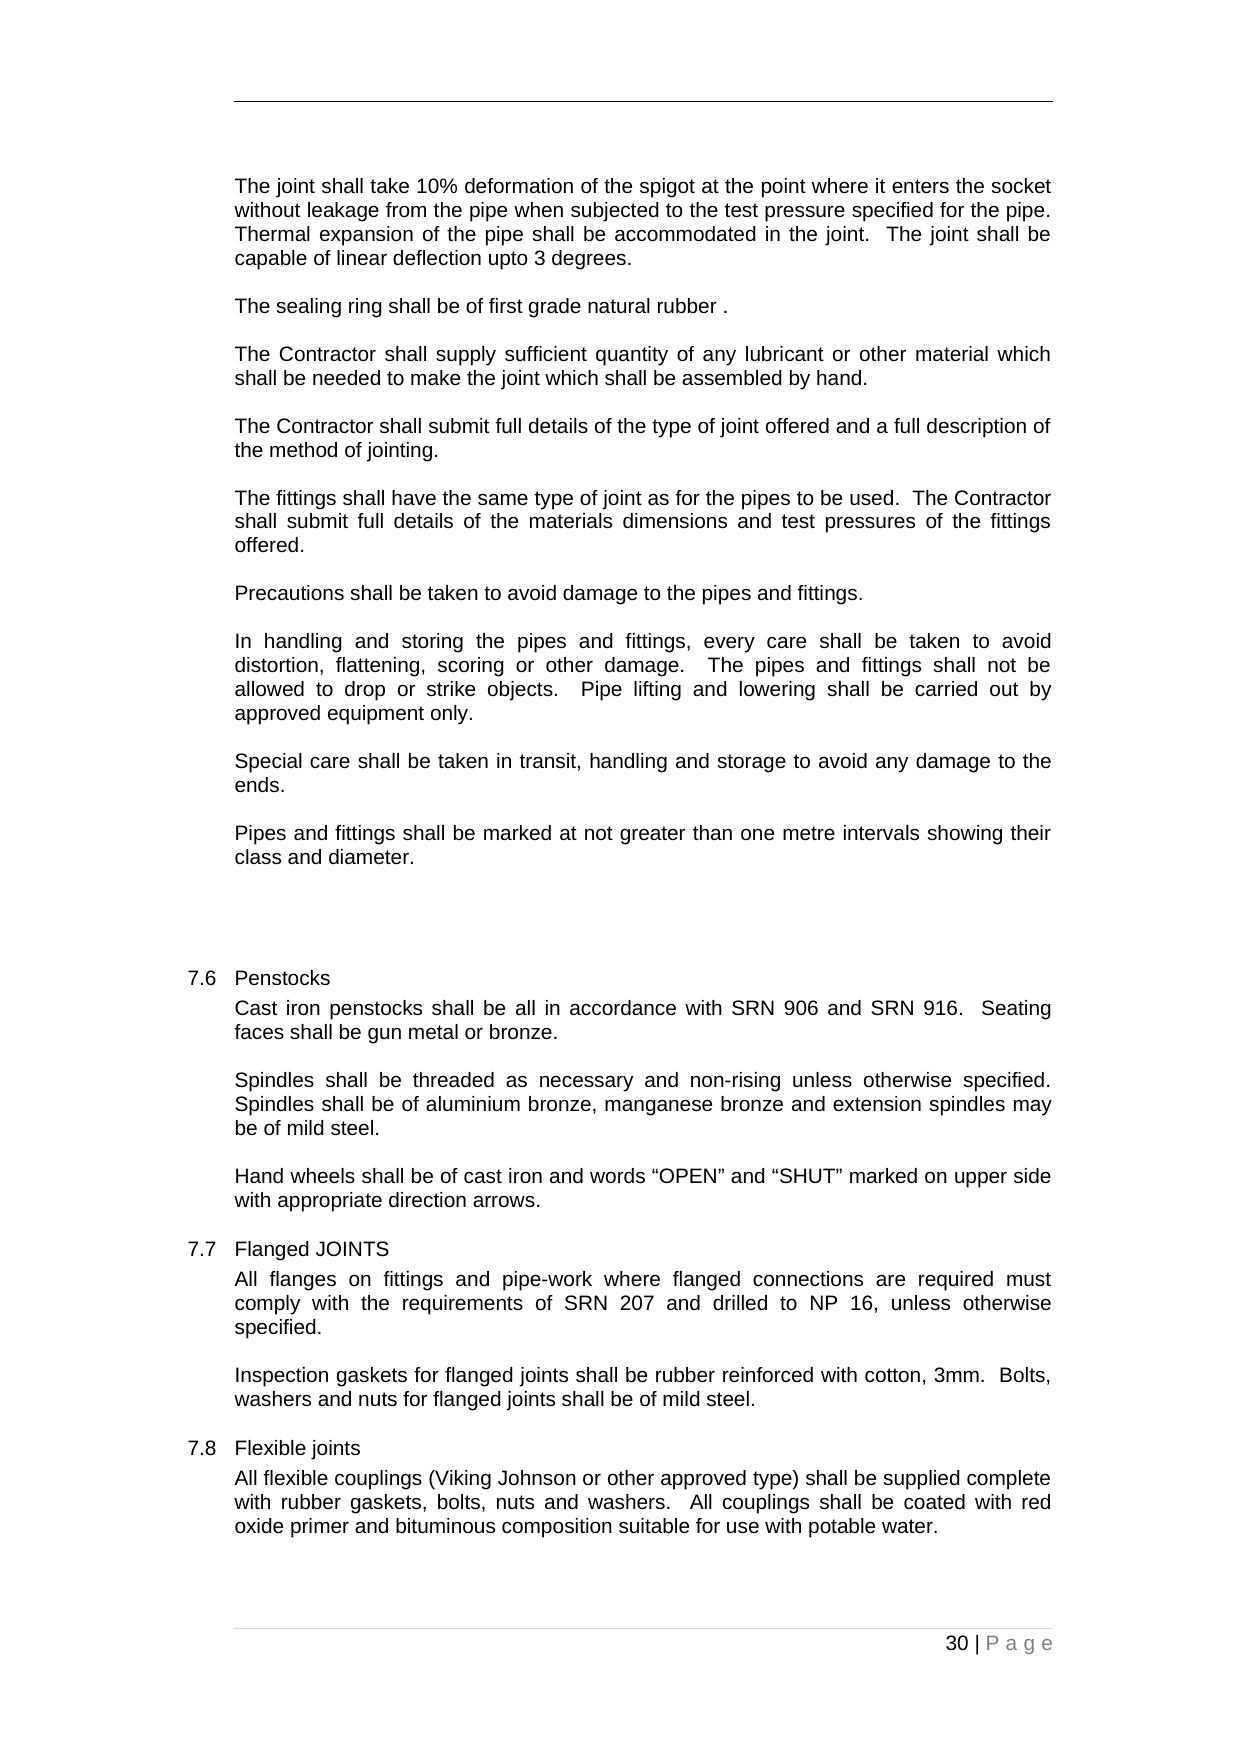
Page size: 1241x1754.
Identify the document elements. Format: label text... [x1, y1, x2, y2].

text All flexible couplings (Viking Johnson or other approved type) shall be supplied complete with rubber gaskets, bolts, nuts and washers. All couplings shall be coated with red oxide primer and bituminous composition suitable for use with potable water. [234, 1466, 1053, 1537]
subtitle Flexible joints [187, 1435, 1053, 1459]
subtitle Flanged JOINTS [187, 1236, 1053, 1260]
text Precautions shall be taken to avoid damage to the pipes and fittings. [234, 581, 1053, 605]
text All flanges on fittings and pipe-work where flanged connections are required must comply with the requirements of SRN 207 and drilled to NP 16, unless otherwise specified. [234, 1267, 1053, 1338]
text The fittings shall have the same type of joint as for the pipes to be used. The Contractor shall submit full details of the materials dimensions and test pressures of the fittings offered. [234, 485, 1053, 557]
text Cast iron penstocks shall be all in accordance with SRN 906 and SRN 916. Seating faces shall be gun metal or bronze. [234, 996, 1053, 1044]
text Special care shall be taken in transit, handling and storage to avoid any damage to the ends. [234, 749, 1053, 797]
text Spindles shall be threaded as necessary and non-rising unless otherwise specified. Spindles shall be of aluminium bronze, manganese bronze and extension spindles may be of mild steel. [234, 1068, 1053, 1139]
text The Contractor shall supply sufficient quantity of any lubricant or other material which shall be needed to make the joint which shall be assembled by hand. [234, 342, 1053, 389]
text The joint shall take 10% deformation of the spigot at the point where it enters the socket without leakage from the pipe when subjected to the test pressure specified for the pipe. Thermal expansion of the pipe shall be accommodated in the joint. The joint shall be capable of linear deflection upto 3 degrees. [234, 174, 1053, 270]
subtitle Penstocks [187, 966, 1053, 989]
text The sealing ring shall be of first grade natural rubber . [234, 294, 1053, 318]
text In handling and storing the pipes and fittings, every care shall be taken to avoid distortion, flattening, scoring or other damage. The pipes and fittings shall not be allowed to drop or strike objects. Pipe lifting and lowering shall be carried out by approved equipment only. [234, 629, 1053, 725]
text Inspection gaskets for flanged joints shall be rubber reinforced with cotton, 3mm. Bolts, washers and nuts for flanged joints shall be of mild steel. [234, 1362, 1053, 1410]
text Hand wheels shall be of cast iron and words “OPEN” and “SHUT” marked on upper side with appropriate direction arrows. [234, 1163, 1053, 1211]
text The Contractor shall submit full details of the type of joint offered and a full description of the method of jointing. [234, 413, 1053, 461]
text Pipes and fittings shall be marked at not greater than one metre intervals showing their class and diameter. [234, 821, 1053, 869]
